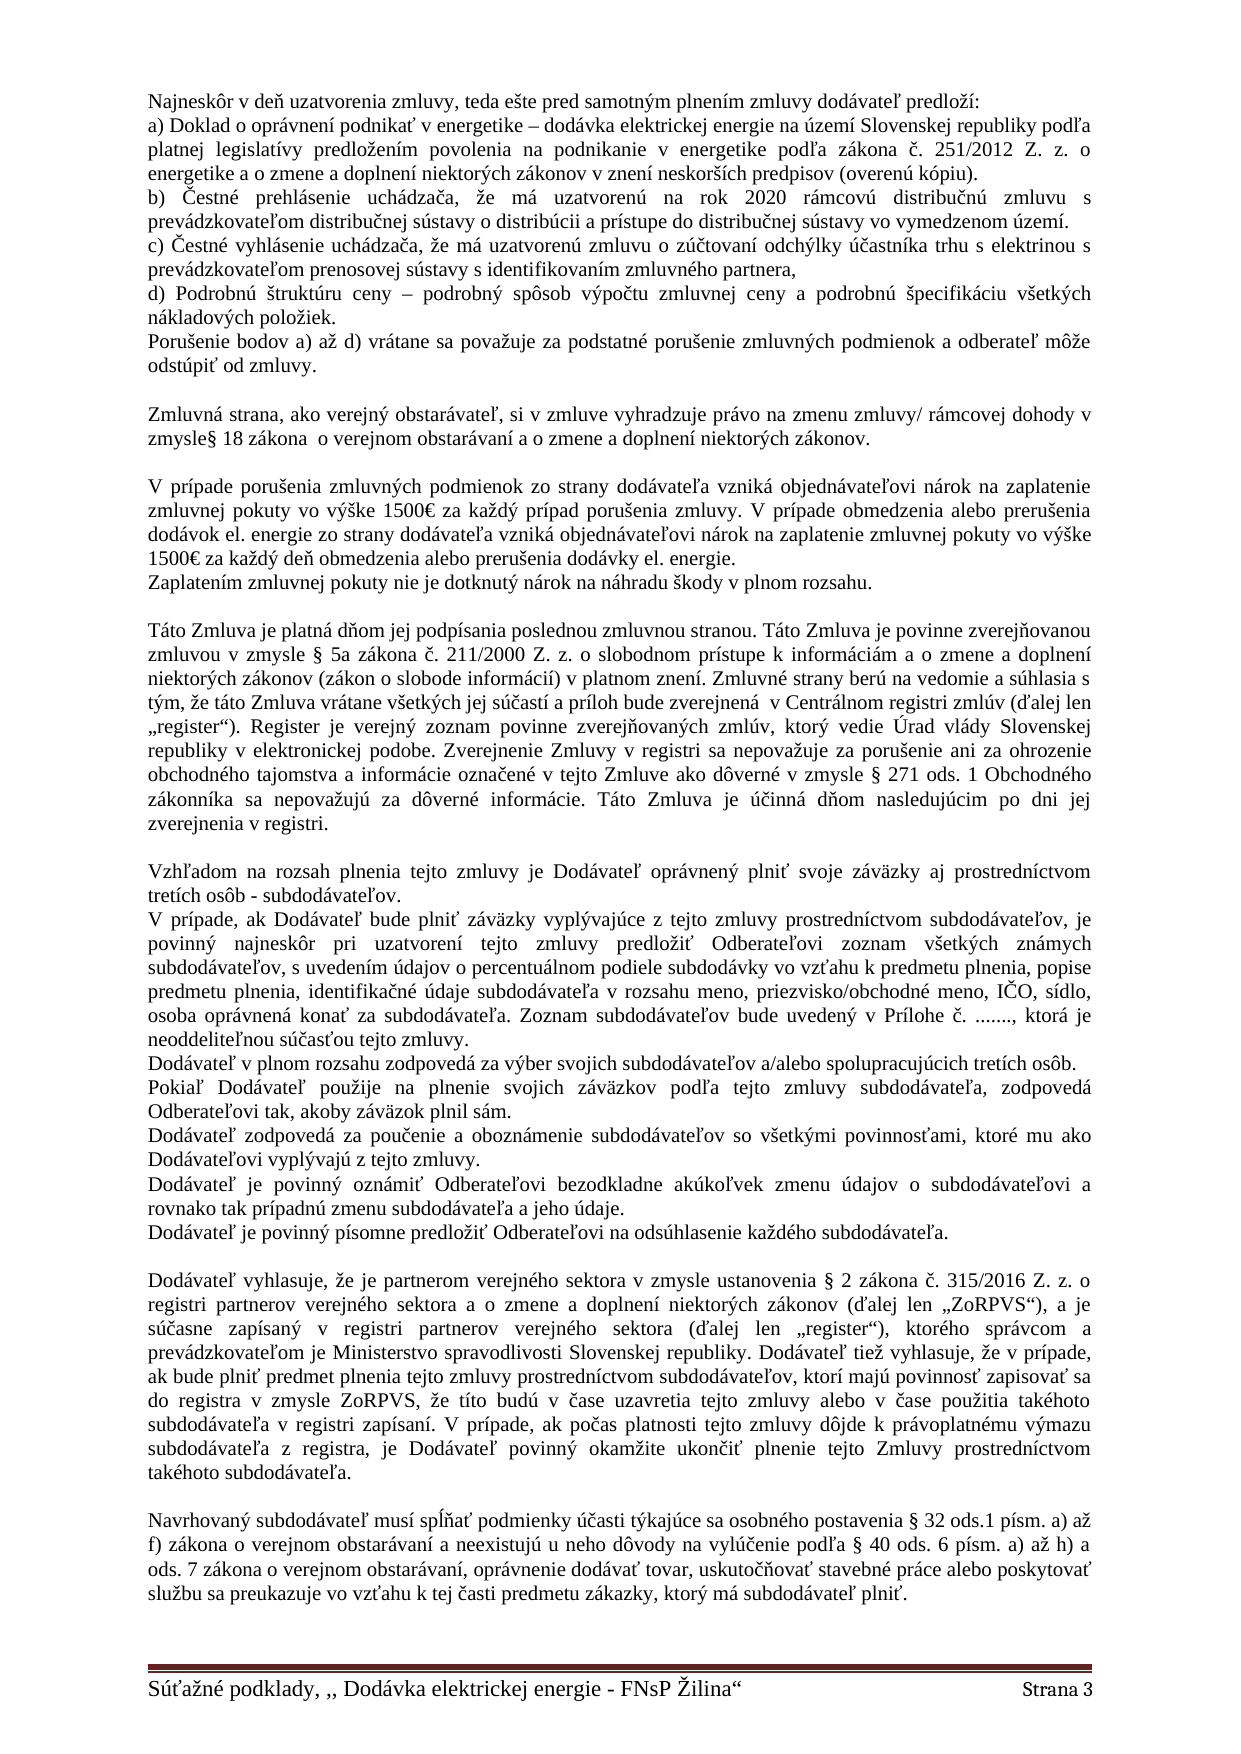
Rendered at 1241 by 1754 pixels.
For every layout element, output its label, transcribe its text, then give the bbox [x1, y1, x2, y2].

text c) Čestné vyhlásenie uchádzača, že má uzatvorenú zmluvu o zúčtovaní odchýlky účastníka trhu s elektrinou s prevádzkovateľom prenosovej sústavy s identifikovaním zmluvného partnera, [148, 233, 1092, 281]
text Dodávateľ zodpovedá za poučenie a oboznámenie subdodávateľov so všetkými povinnosťami, ktoré mu ako Dodávateľovi vyplývajú z tejto zmluvy. [148, 1123, 1092, 1171]
text Dodávateľ je povinný oznámiť Odberateľovi bezodkladne akúkoľvek zmenu údajov o subdodávateľovi a rovnako tak prípadnú zmenu subdodávateľa a jeho údaje. [148, 1171, 1092, 1219]
text Pokiaľ Dodávateľ použije na plnenie svojich záväzkov podľa tejto zmluvy subdodávateľa, zodpovedá Odberateľovi tak, akoby záväzok plnil sám. [148, 1075, 1092, 1123]
text Vzhľadom na rozsah plnenia tejto zmluvy je Dodávateľ oprávnený plniť svoje záväzky aj prostredníctvom tretích osôb - subdodávateľov. [148, 859, 1092, 907]
text Porušenie bodov a) až d) vrátane sa považuje za podstatné porušenie zmluvných podmienok a odberateľ môže odstúpiť od zmluvy. [148, 329, 1092, 377]
text Navrhovaný subdodávateľ musí spĺňať podmienky účasti týkajúce sa osobného postavenia § 32 ods.1 písm. a) až f) zákona o verejnom obstarávaní a neexistujú u neho dôvody na vylúčenie podľa § 40 ods. 6 písm. a) až h) a ods. 7 zákona o verejnom obstarávaní, oprávnenie dodávať tovar, uskutočňovať stavebné práce alebo poskytovať službu sa preukazuje vo vzťahu k tej časti predmetu zákazky, ktorý má subdodávateľ plniť. [148, 1508, 1092, 1604]
text Dodávateľ vyhlasuje, že je partnerom verejného sektora v zmysle ustanovenia § 2 zákona č. 315/2016 Z. z. o registri partnerov verejného sektora a o zmene a doplnení niektorých zákonov (ďalej len „ZoRPVS“), a je súčasne zapísaný v registri partnerov verejného sektora (ďalej len „register“), ktorého správcom a prevádzkovateľom je Ministerstvo spravodlivosti Slovenskej republiky. Dodávateľ tiež vyhlasuje, že v prípade, ak bude plniť predmet plnenia tejto zmluvy prostredníctvom subdodávateľov, ktorí majú povinnosť zapisovať sa do registra v zmysle ZoRPVS, že títo budú v čase uzavretia tejto zmluvy alebo v čase použitia takéhoto subdodávateľa v registri zapísaní. V prípade, ak počas platnosti tejto zmluvy dôjde k právoplatnému výmazu subdodávateľa z registra, je Dodávateľ povinný okamžite ukončiť plnenie tejto Zmluvy prostredníctvom takéhoto subdodávateľa. [148, 1268, 1092, 1484]
text Táto Zmluva je platná dňom jej podpísania poslednou zmluvnou stranou. Táto Zmluva je povinne zverejňovanou zmluvou v zmysle § 5a zákona č. 211/2000 Z. z. o slobodnom prístupe k informáciám a o zmene a doplnení niektorých zákonov (zákon o slobode informácií) v platnom znení. Zmluvné strany berú na vedomie a súhlasia s tým, že táto Zmluva vrátane všetkých jej súčastí a príloh bude zverejnená v Centrálnom registri zmlúv (ďalej len „register“). Register je verejný zoznam povinne zverejňovaných zmlúv, ktorý vedie Úrad vlády Slovenskej republiky v elektronickej podobe. Zverejnenie Zmluvy v registri sa nepovažuje za porušenie ani za ohrozenie obchodného tajomstva a informácie označené v tejto Zmluve ako dôverné v zmysle § 271 ods. 1 Obchodného zákonníka sa nepovažujú za dôverné informácie. Táto Zmluva je účinná dňom nasledujúcim po dni jej zverejnenia v registri. [148, 618, 1092, 834]
text a) Doklad o oprávnení podnikať v energetike – dodávka elektrickej energie na území Slovenskej republiky podľa platnej legislatívy predložením povolenia na podnikanie v energetike podľa zákona č. 251/2012 Z. z. o energetike a o zmene a doplnení niektorých zákonov v znení neskorších predpisov (overenú kópiu). [148, 113, 1092, 185]
text V prípade, ak Dodávateľ bude plniť záväzky vyplývajúce z tejto zmluvy prostredníctvom subdodávateľov, je povinný najneskôr pri uzatvorení tejto zmluvy predložiť Odberateľovi zoznam všetkých známych subdodávateľov, s uvedením údajov o percentuálnom podiele subdodávky vo vzťahu k predmetu plnenia, popise predmetu plnenia, identifikačné údaje subdodávateľa v rozsahu meno, priezvisko/obchodné meno, IČO, sídlo, osoba oprávnená konať za subdodávateľa. Zoznam subdodávateľov bude uvedený v Prílohe č. ......., ktorá je neoddeliteľnou súčasťou tejto zmluvy. [148, 907, 1092, 1051]
text d) Podrobnú štruktúru ceny – podrobný spôsob výpočtu zmluvnej ceny a podrobnú špecifikáciu všetkých nákladových položiek. [148, 281, 1092, 329]
text Dodávateľ je povinný písomne predložiť Odberateľovi na odsúhlasenie každého subdodávateľa. [148, 1219, 1092, 1244]
text b) Čestné prehlásenie uchádzača, že má uzatvorenú na rok 2020 rámcovú distribučnú zmluvu s prevádzkovateľom distribučnej sústavy o distribúcii a prístupe do distribučnej sústavy vo vymedzenom území. [148, 185, 1092, 233]
text V prípade porušenia zmluvných podmienok zo strany dodávateľa vzniká objednávateľovi nárok na zaplatenie zmluvnej pokuty vo výške 1500€ za každý prípad porušenia zmluvy. V prípade obmedzenia alebo prerušenia dodávok el. energie zo strany dodávateľa vzniká objednávateľovi nárok na zaplatenie zmluvnej pokuty vo výške 1500€ za každý deň obmedzenia alebo prerušenia dodávky el. energie. [148, 474, 1092, 570]
text Zmluvná strana, ako verejný obstarávateľ, si v zmluve vyhradzuje právo na zmenu zmluvy/ rámcovej dohody v zmysle§ 18 zákona o verejnom obstarávaní a o zmene a doplnení niektorých zákonov. [148, 401, 1092, 449]
text Dodávateľ v plnom rozsahu zodpovedá za výber svojich subdodávateľov a/alebo spolupracujúcich tretích osôb. [148, 1051, 1092, 1075]
text Najneskôr v deň uzatvorenia zmluvy, teda ešte pred samotným plnením zmluvy dodávateľ predloží: [148, 89, 1092, 113]
text Zaplatením zmluvnej pokuty nie je dotknutý nárok na náhradu škody v plnom rozsahu. [148, 570, 1092, 594]
